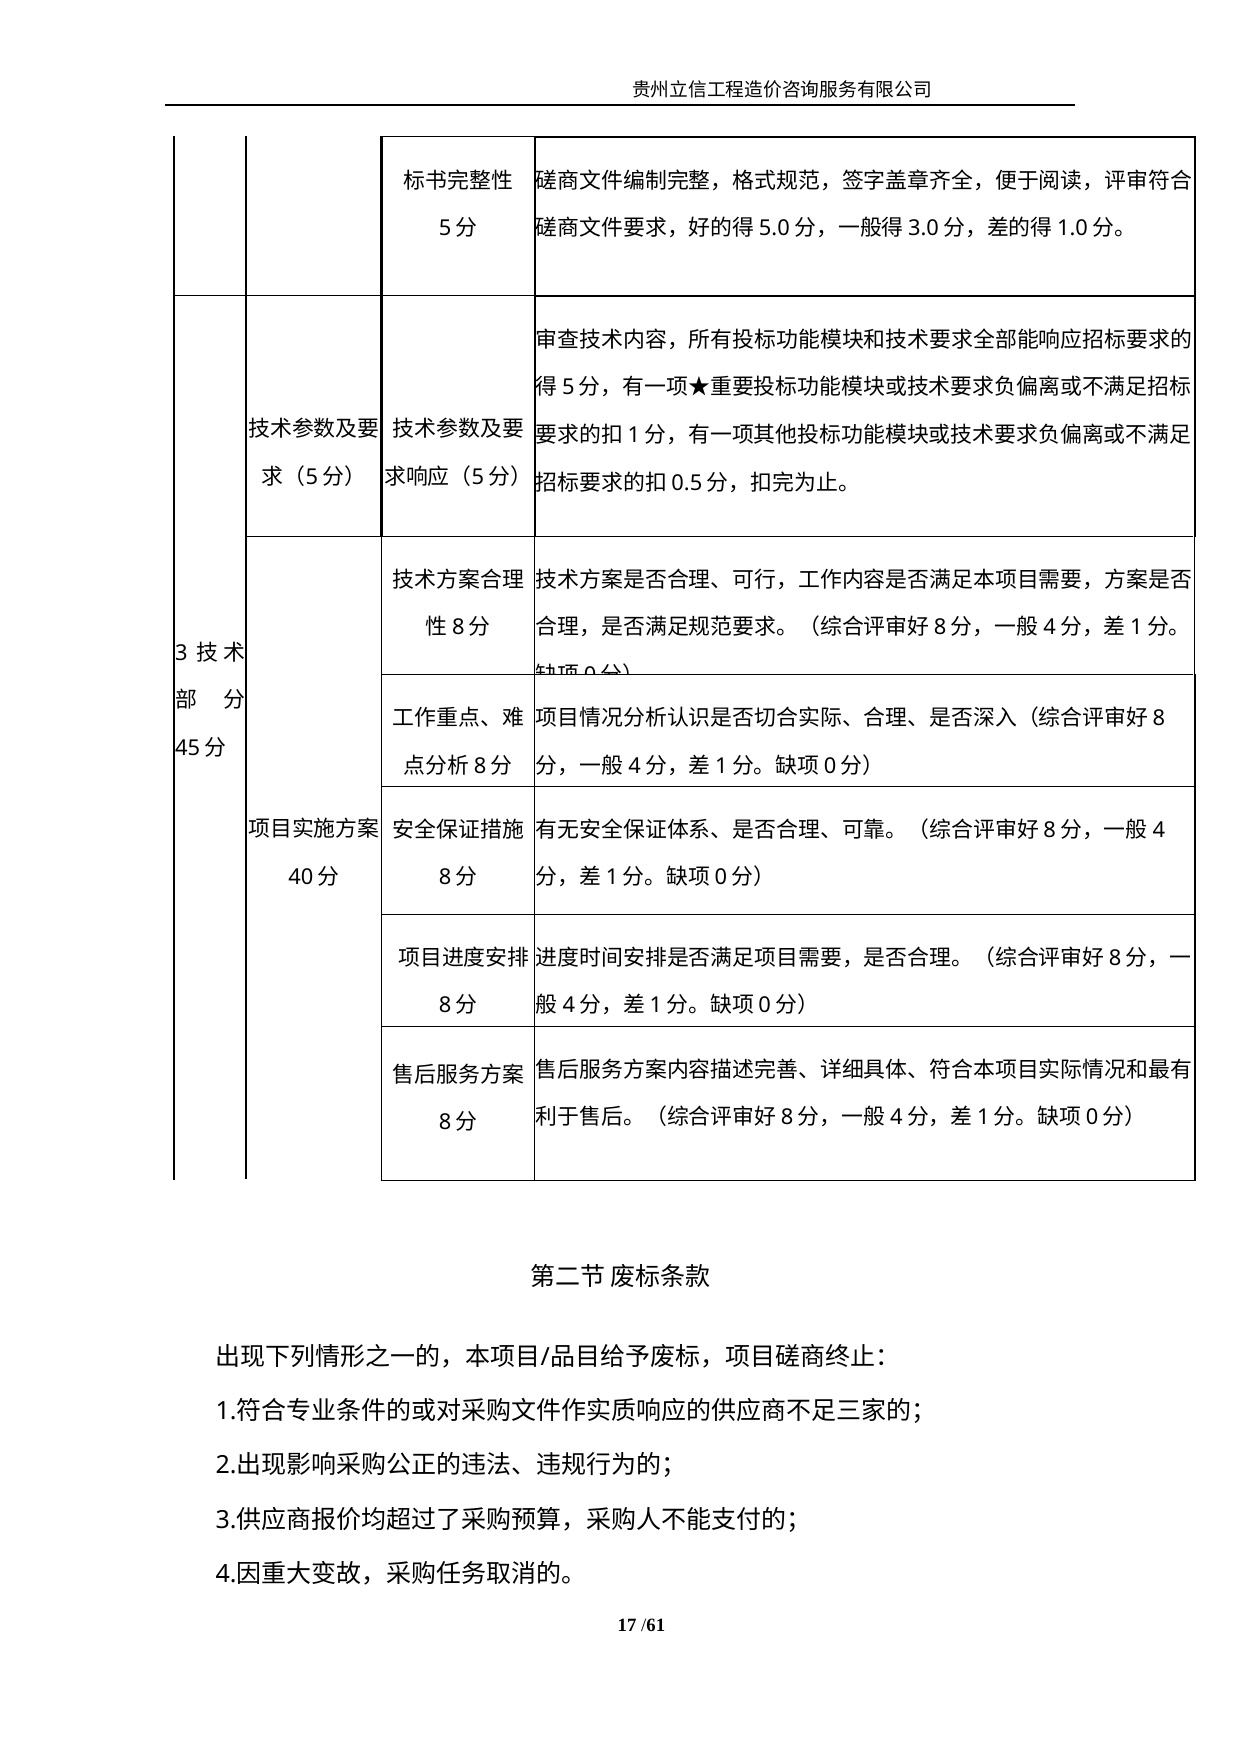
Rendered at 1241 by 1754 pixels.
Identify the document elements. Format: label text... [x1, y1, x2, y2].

table_cell 技术参数及要求（5分） [247, 296, 380, 536]
table_cell 审查技术内容，所有投标功能模块和技术要求全部能响应招标要求的得5分，有一项★重要投标功能模块或技术要求负偏离或不满足招标要求的扣1分，有一项其他投标功能模块或技术要求负偏离或不满足招标要求的扣0.5分，扣完为止。 [536, 297, 1194, 536]
table_cell 有无安全保证体系、是否合理、可靠。（综合评审好8分，一般 4分，差1分。缺项0分） [535, 787, 1194, 914]
table_cell 项目进度安排8分 [382, 915, 534, 1026]
text 出现下列情形之一的，本项目/品目给予废标，项目磋商终止： [165, 1336, 1075, 1372]
table_cell 项目实施方案40分 [246, 537, 381, 1180]
table_cell 项目情况分析认识是否切合实际、合理、是否深入（综合评审好8分，一般 4分，差1分。缺项0分） [535, 674, 1194, 786]
table_cell 安全保证措施 8分 [382, 787, 534, 914]
table_cell 标书完整性 5分 [383, 137, 534, 295]
table_cell 工作重点、难点分析8分 [382, 675, 534, 786]
subtitle 第二节 废标条款 [165, 1257, 1075, 1293]
text 1.符合专业条件的或对采购文件作实质响应的供应商不足三家的； [165, 1391, 1075, 1427]
text 3.供应商报价均超过了采购预算，采购人不能支付的； [165, 1499, 1075, 1536]
table_cell 技术方案合理性8分 [382, 537, 534, 674]
table_cell 3技术部分45分 [175, 296, 246, 1180]
text 4.因重大变故，采购任务取消的。 [165, 1554, 1075, 1590]
table_cell 售后服务方案 8分 [382, 1027, 534, 1180]
table_cell 售后服务方案内容描述完善、详细具体、符合本项目实际情况和最有利于售后。（综合评审好8分，一般 4分，差1分。缺项0分） [535, 1027, 1194, 1180]
table_cell 进度时间安排是否满足项目需要，是否合理。（综合评审好8分，一般 4分，差1分。缺项0分） [535, 915, 1194, 1026]
table_cell 磋商文件编制完整，格式规范，签字盖章齐全，便于阅读，评审符合磋商文件要求，好的得5.0分，一般得3.0分，差的得1.0分。 [536, 138, 1194, 295]
text 2.出现影响采购公正的违法、违规行为的； [165, 1445, 1075, 1481]
table_cell 技术参数及要求响应（5分） [383, 296, 534, 536]
table_cell 技术方案是否合理、可行，工作内容是否满足本项目需要，方案是否合理，是否满足规范要求。（综合评审好8分，一般 4分，差1分。缺项0分） [535, 536, 1194, 674]
